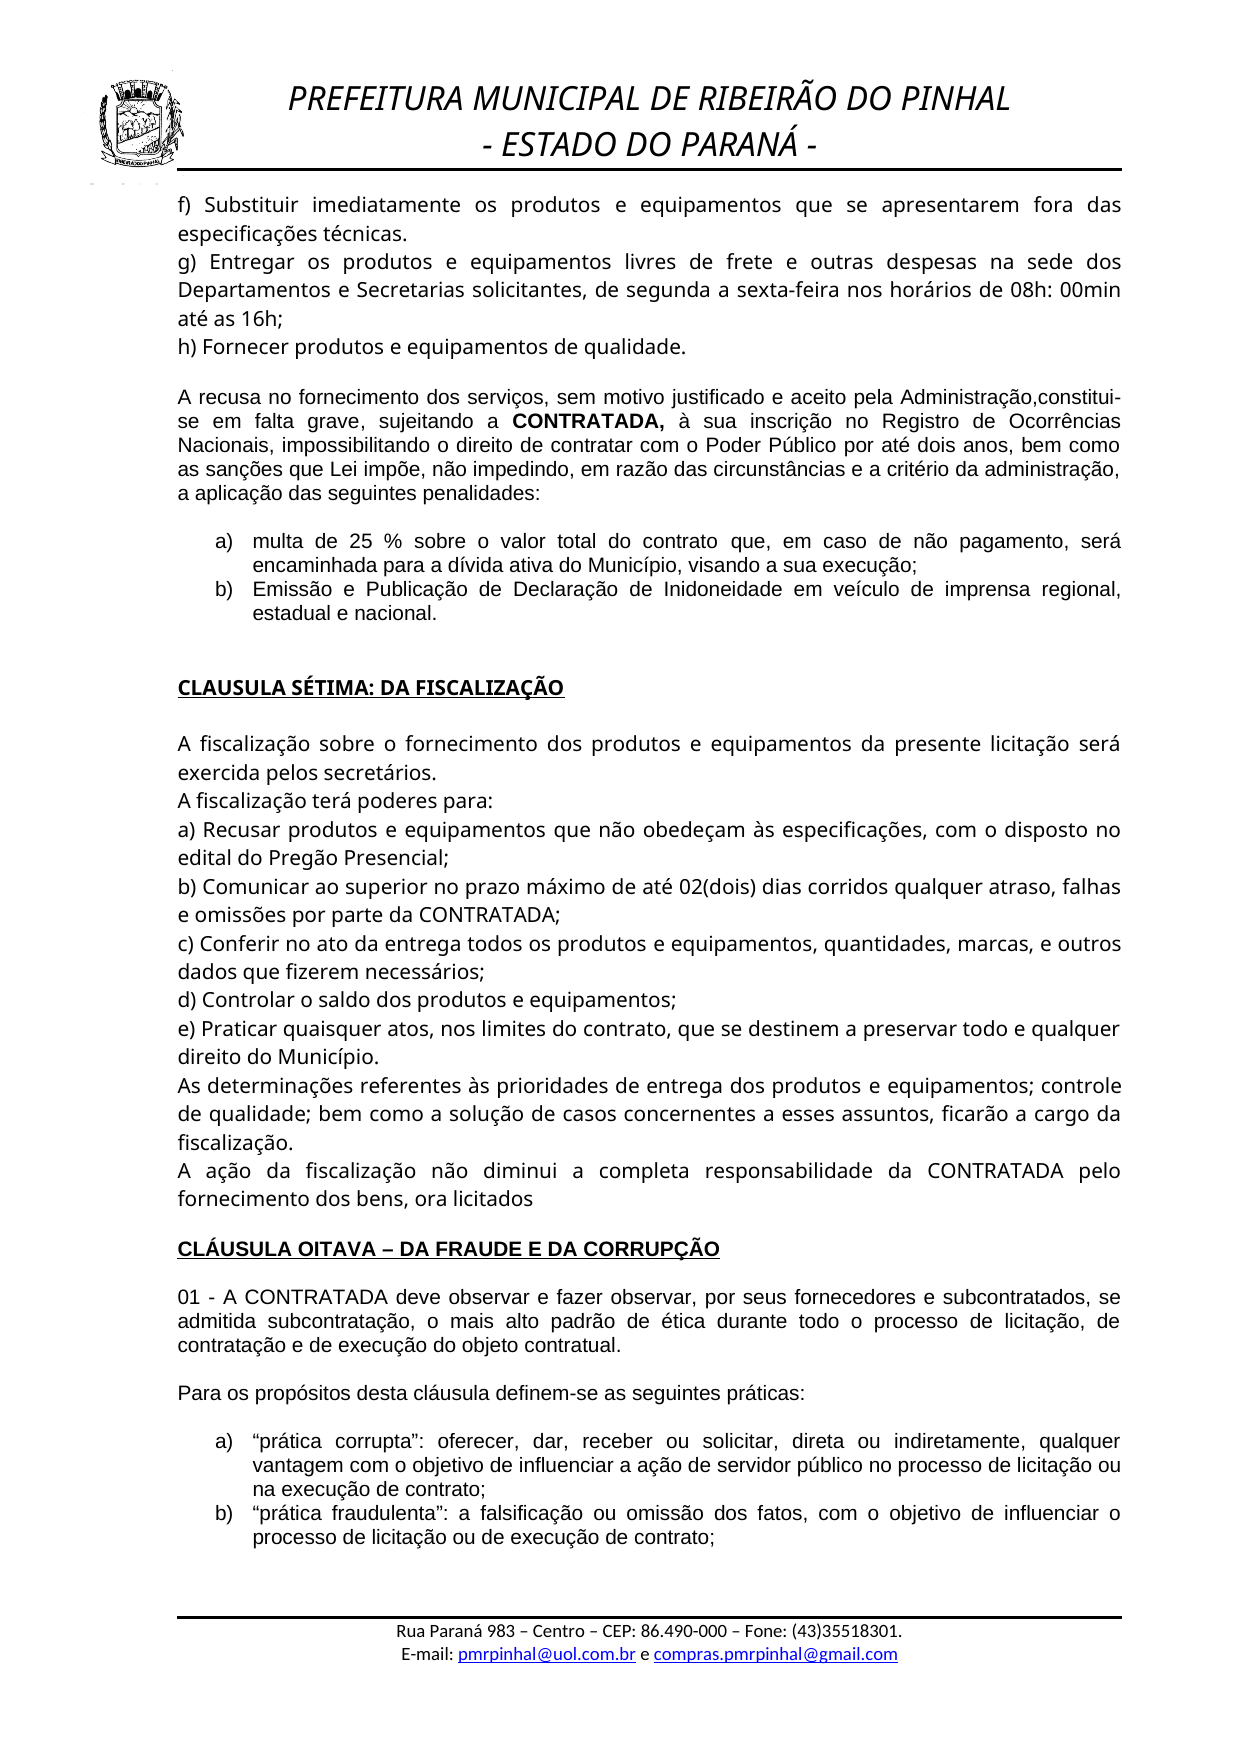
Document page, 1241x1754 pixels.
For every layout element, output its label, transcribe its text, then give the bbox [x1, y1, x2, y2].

list “prática fraudulenta”: a falsificação ou omissão dos fatos, com o objetivo de influenciar o processo de licitação ou de execução de contrato; [215, 1501, 1122, 1548]
text d) Controlar o saldo dos produtos e equipamentos; [177, 986, 1122, 1014]
text 01 - A CONTRATADA deve observar e fazer observar, por seus fornecedores e subcontratados, se admitida subcontratação, o mais alto padrão de ética durante todo o processo de licitação, de contratação e de execução do objeto contratual. [177, 1285, 1122, 1357]
list “prática corrupta”: oferecer, dar, receber ou solicitar, direta ou indiretamente, qualquer vantagem com o objetivo de influenciar a ação de servidor público no processo de licitação ou na execução de contrato; [215, 1429, 1122, 1501]
text CLAUSULA SÉTIMA: DA FISCALIZAÇÃO [177, 673, 1122, 701]
text a) Recusar produtos e equipamentos que não obedeçam às especificações, com o disposto no edital do Pregão Presencial; [177, 815, 1122, 872]
text A ação da fiscalização não diminui a completa responsabilidade da CONTRATADA pelo fornecimento dos bens, ora licitados [177, 1156, 1122, 1213]
picture [83, 65, 202, 185]
text Para os propósitos desta cláusula definem-se as seguintes práticas: [177, 1381, 1122, 1405]
text e) Praticar quaisquer atos, nos limites do contrato, que se destinem a preservar todo e qualquer direito do Município. [177, 1014, 1122, 1071]
text CLÁUSULA OITAVA – DA FRAUDE E DA CORRUPÇÃO [177, 1237, 1122, 1261]
text h) Fornecer produtos e equipamentos de qualidade. [177, 332, 1122, 361]
text A fiscalização terá poderes para: [177, 786, 1122, 815]
text A recusa no fornecimento dos serviços, sem motivo justificado e aceito pela Administração,constitui-se em falta grave, sujeitando a CONTRATADA, à sua inscrição no Registro de Ocorrências Nacionais, impossibilitando o direito de contratar com o Poder Público por até dois anos, bem como as sanções que Lei impõe, não impedindo, em razão das circunstâncias e a critério da administração, a aplicação das seguintes penalidades: [177, 385, 1122, 504]
text f) Substituir imediatamente os produtos e equipamentos que se apresentarem fora das especificações técnicas. [177, 190, 1122, 247]
list multa de 25 % sobre o valor total do contrato que, em caso de não pagamento, será encaminhada para a dívida ativa do Município, visando a sua execução; [215, 528, 1122, 576]
text b) Comunicar ao superior no prazo máximo de até 02(dois) dias corridos qualquer atraso, falhas e omissões por parte da CONTRATADA; [177, 872, 1122, 929]
text A fiscalização sobre o fornecimento dos produtos e equipamentos da presente licitação será exercida pelos secretários. [177, 729, 1122, 786]
text c) Conferir no ato da entrega todos os produtos e equipamentos, quantidades, marcas, e outros dados que fizerem necessários; [177, 929, 1122, 986]
text g) Entregar os produtos e equipamentos livres de frete e outras despesas na sede dos Departamentos e Secretarias solicitantes, de segunda a sexta-feira nos horários de 08h: 00min até as 16h; [177, 247, 1122, 332]
text As determinações referentes às prioridades de entrega dos produtos e equipamentos; controle de qualidade; bem como a solução de casos concernentes a esses assuntos, ficarão a cargo da fiscalização. [177, 1071, 1122, 1156]
list Emissão e Publicação de Declaração de Inidoneidade em veículo de imprensa regional, estadual e nacional. [215, 576, 1122, 624]
